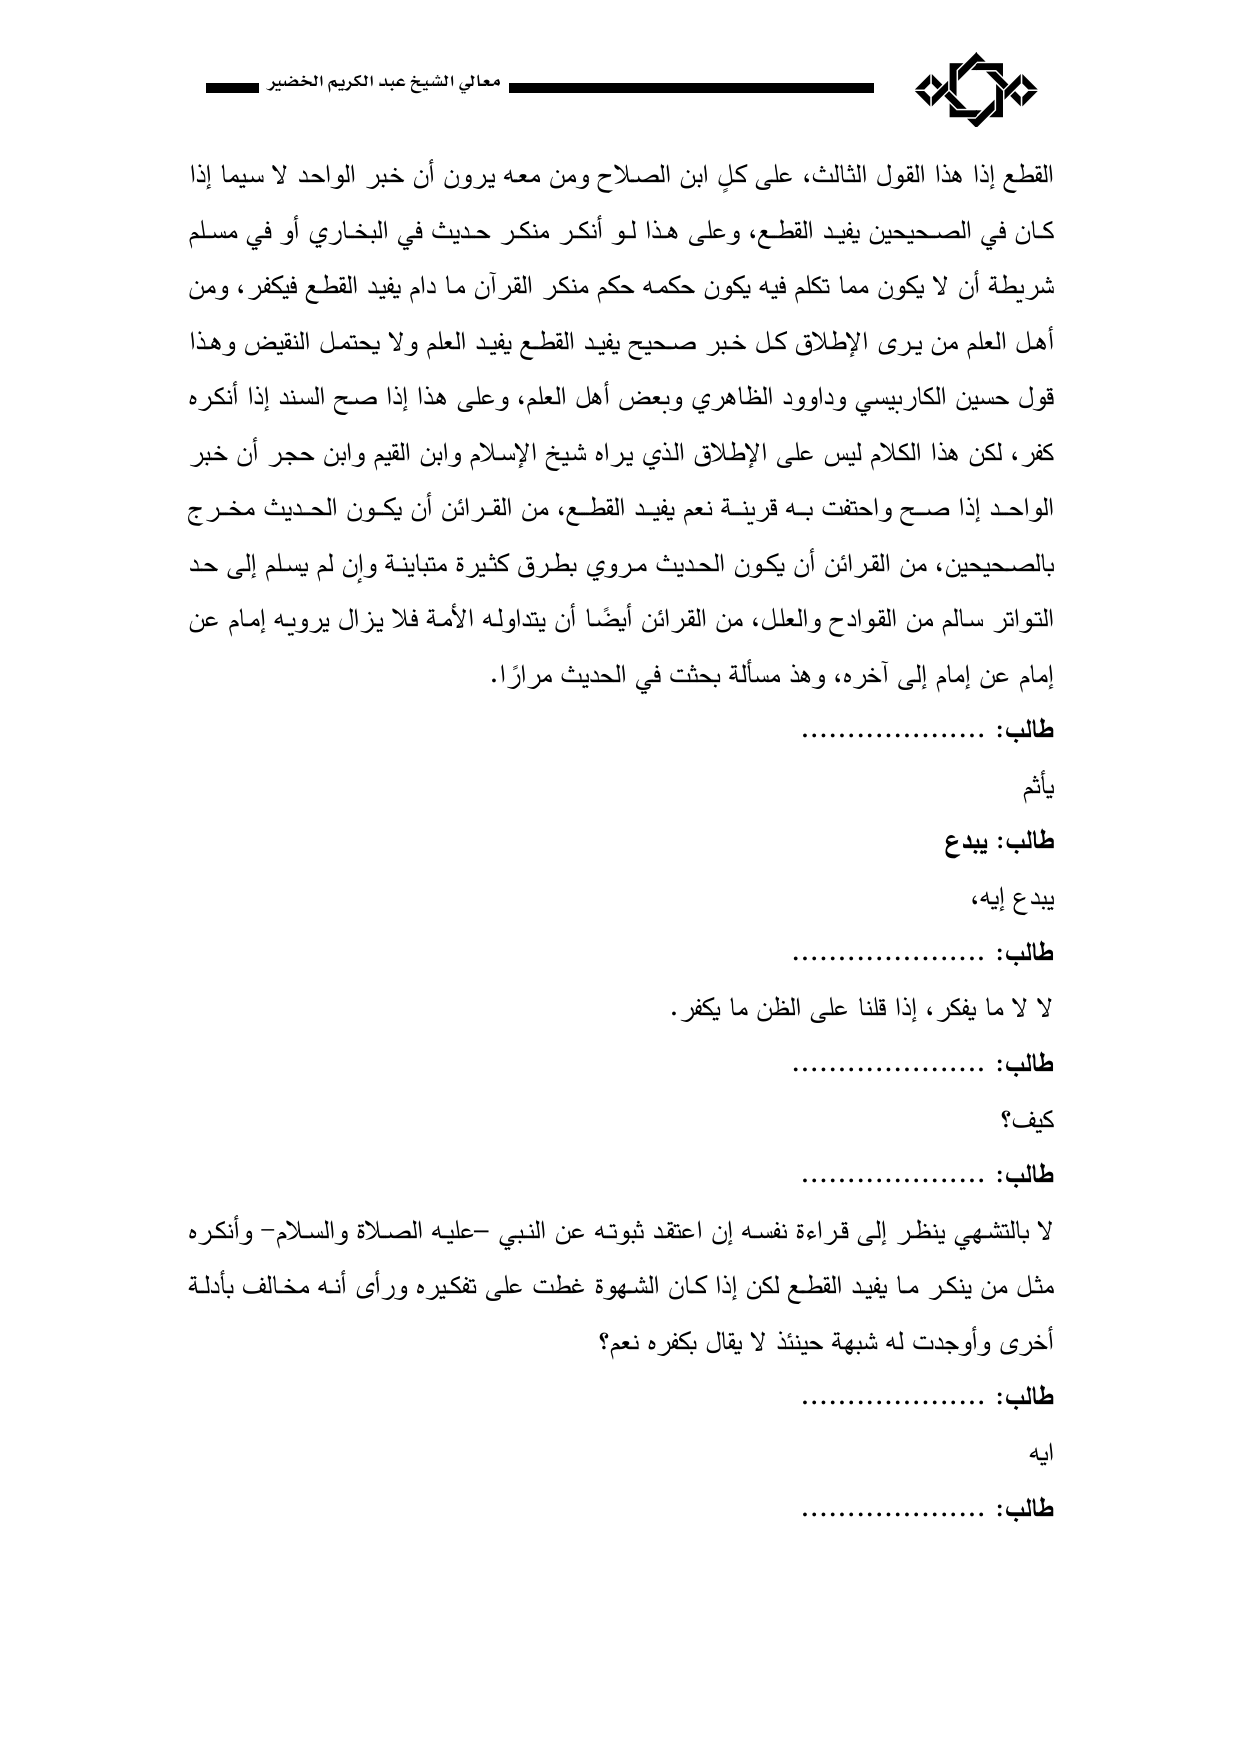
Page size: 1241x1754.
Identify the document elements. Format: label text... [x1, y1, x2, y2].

text طالب: .................... [187, 1484, 1053, 1532]
text طالب: .................... [187, 1150, 1053, 1199]
text لا لا ما يفكر، إذا قلنا على الظن ما يكفر. [187, 983, 1053, 1032]
text طالب: ..................... [187, 1039, 1053, 1087]
text لا بالتشهي ينظر إلى قراءة نفسه إن اعتقد ثبوته عن النبي –عليه الصلاة والسلام- وأنكره مثل من ينكر ما يفيد القطع لكن إذا كان الشهوة غطت على تفكيره ورأى أنه مخالف بأدلة أخرى وأوجدت له شبهة حينئذ لا يقال بكفره نعم؟ [187, 1206, 1053, 1365]
text طالب: ..................... [187, 928, 1053, 976]
text طالب: .................... [187, 705, 1053, 754]
text يأثم [187, 761, 1053, 809]
text يبدع إيه، [187, 872, 1053, 921]
text القطع إذا هذا القول الثالث، على كلٍ ابن الصلاح ومن معه يرون أن خبر الواحد لا سيما إذا كان في الصحيحين يفيد القطع، وعلى هذا لو أنكر منكر حديث في البخاري أو في مسلم شريطة أن لا يكون مما تكلم فيه يكون حكمه حكم منكر القرآن ما دام يفيد القطع فيكفر، ومن أهل العلم من يرى الإطلاق كل خبر صحيح يفيد القطع يفيد العلم ولا يحتمل النقيض وهذا قول حسين الكاربيسي وداوود الظاهري وبعض أهل العلم، وعلى هذا إذا صح السند إذا أنكره كفر، لكن هذا الكلام ليس على الإطلاق الذي يراه شيخ الإسلام وابن القيم وابن حجر أن خبر الواحد إذا صح واحتفت به قرينة نعم يفيد القطع، من القرائن أن يكون الحديث مخرج بالصحيحين، من القرائن أن يكون الحديث مروي بطرق كثيرة متباينة وإن لم يسلم إلى حد التواتر سالم من القوادح والعلل، من القرائن أيضًا أن يتداوله الأمة فلا يزال يرويه إمام عن إمام عن إمام إلى آخره، وهذ مسألة بحثت في الحديث مرارًا. [187, 150, 1053, 698]
text كيف؟ [187, 1095, 1053, 1143]
text ايه [187, 1428, 1053, 1477]
text طالب: .................... [187, 1372, 1053, 1421]
text طالب: يبدع [187, 816, 1053, 865]
